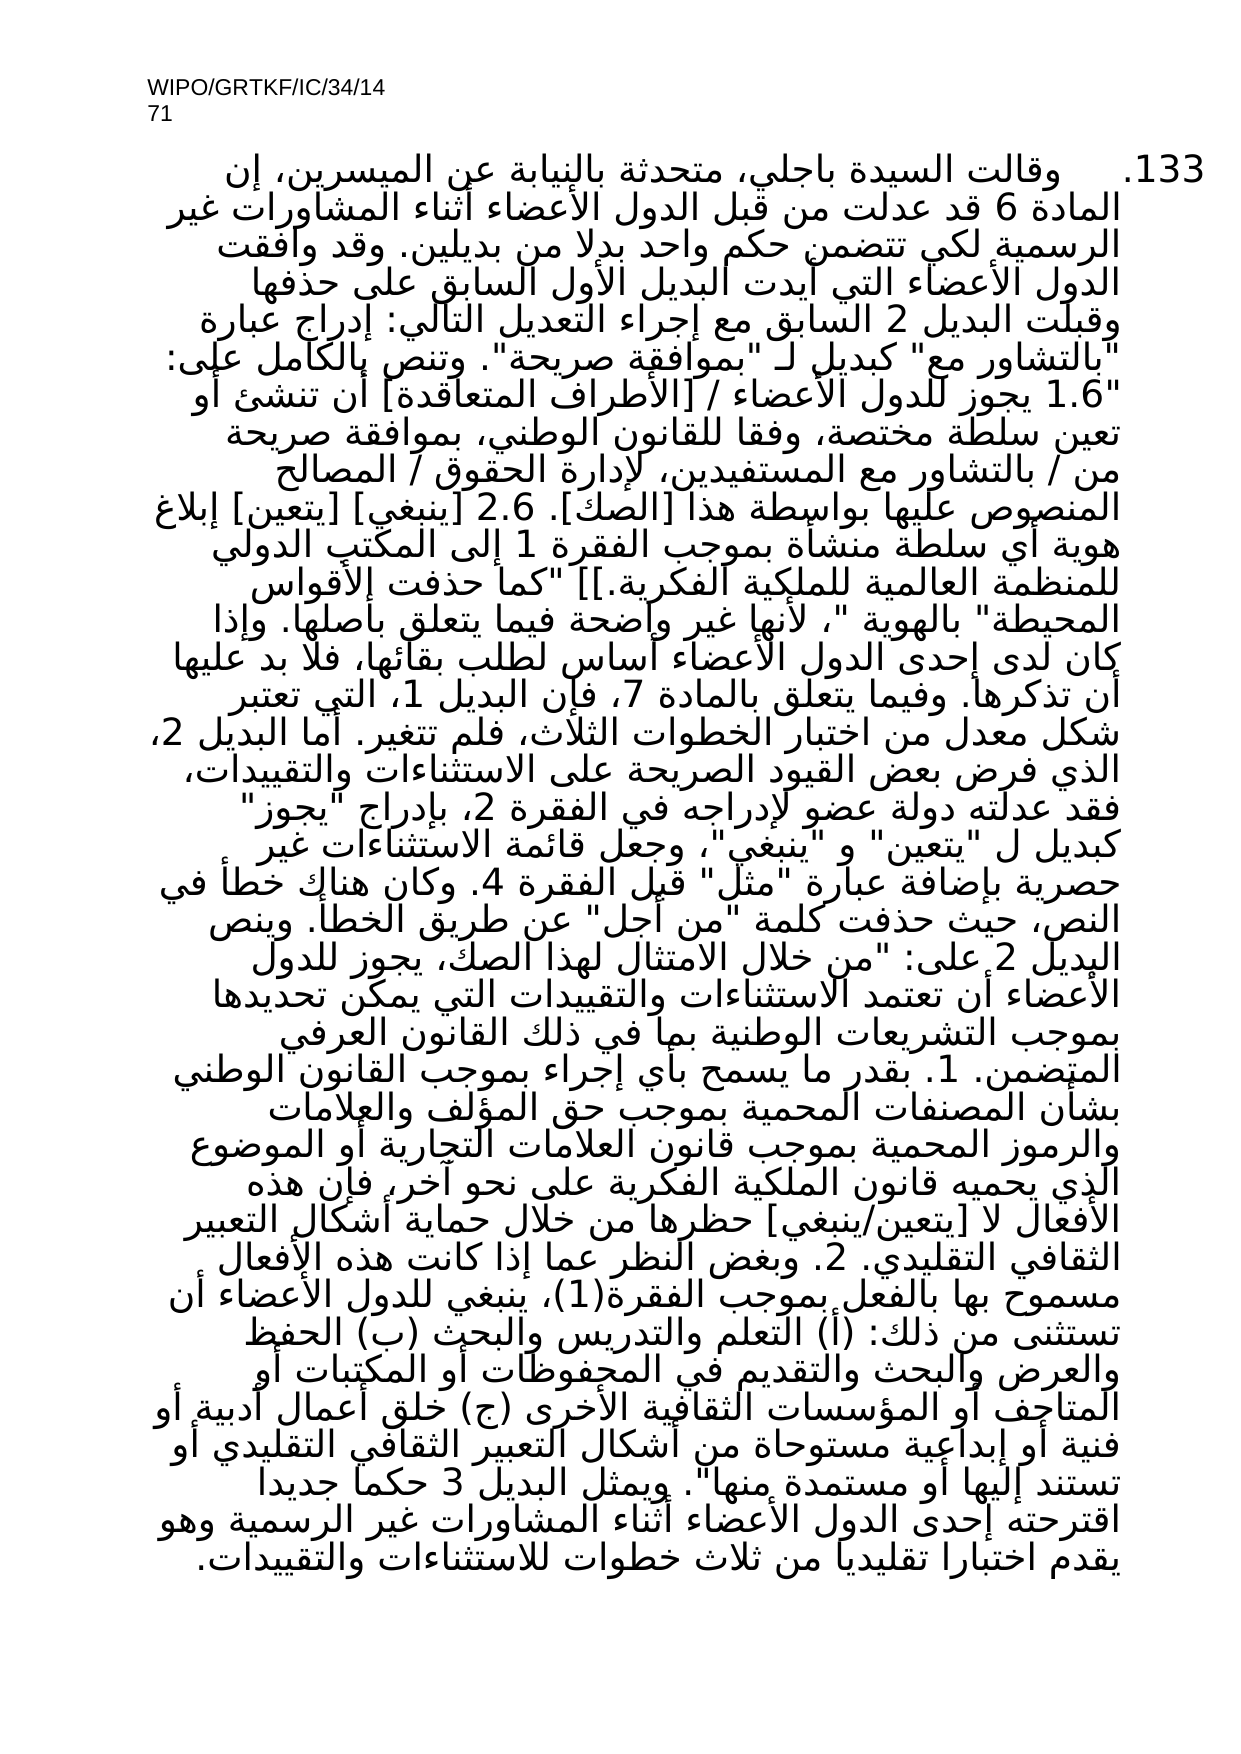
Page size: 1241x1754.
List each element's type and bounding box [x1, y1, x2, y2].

list [147, 153, 1122, 1578]
